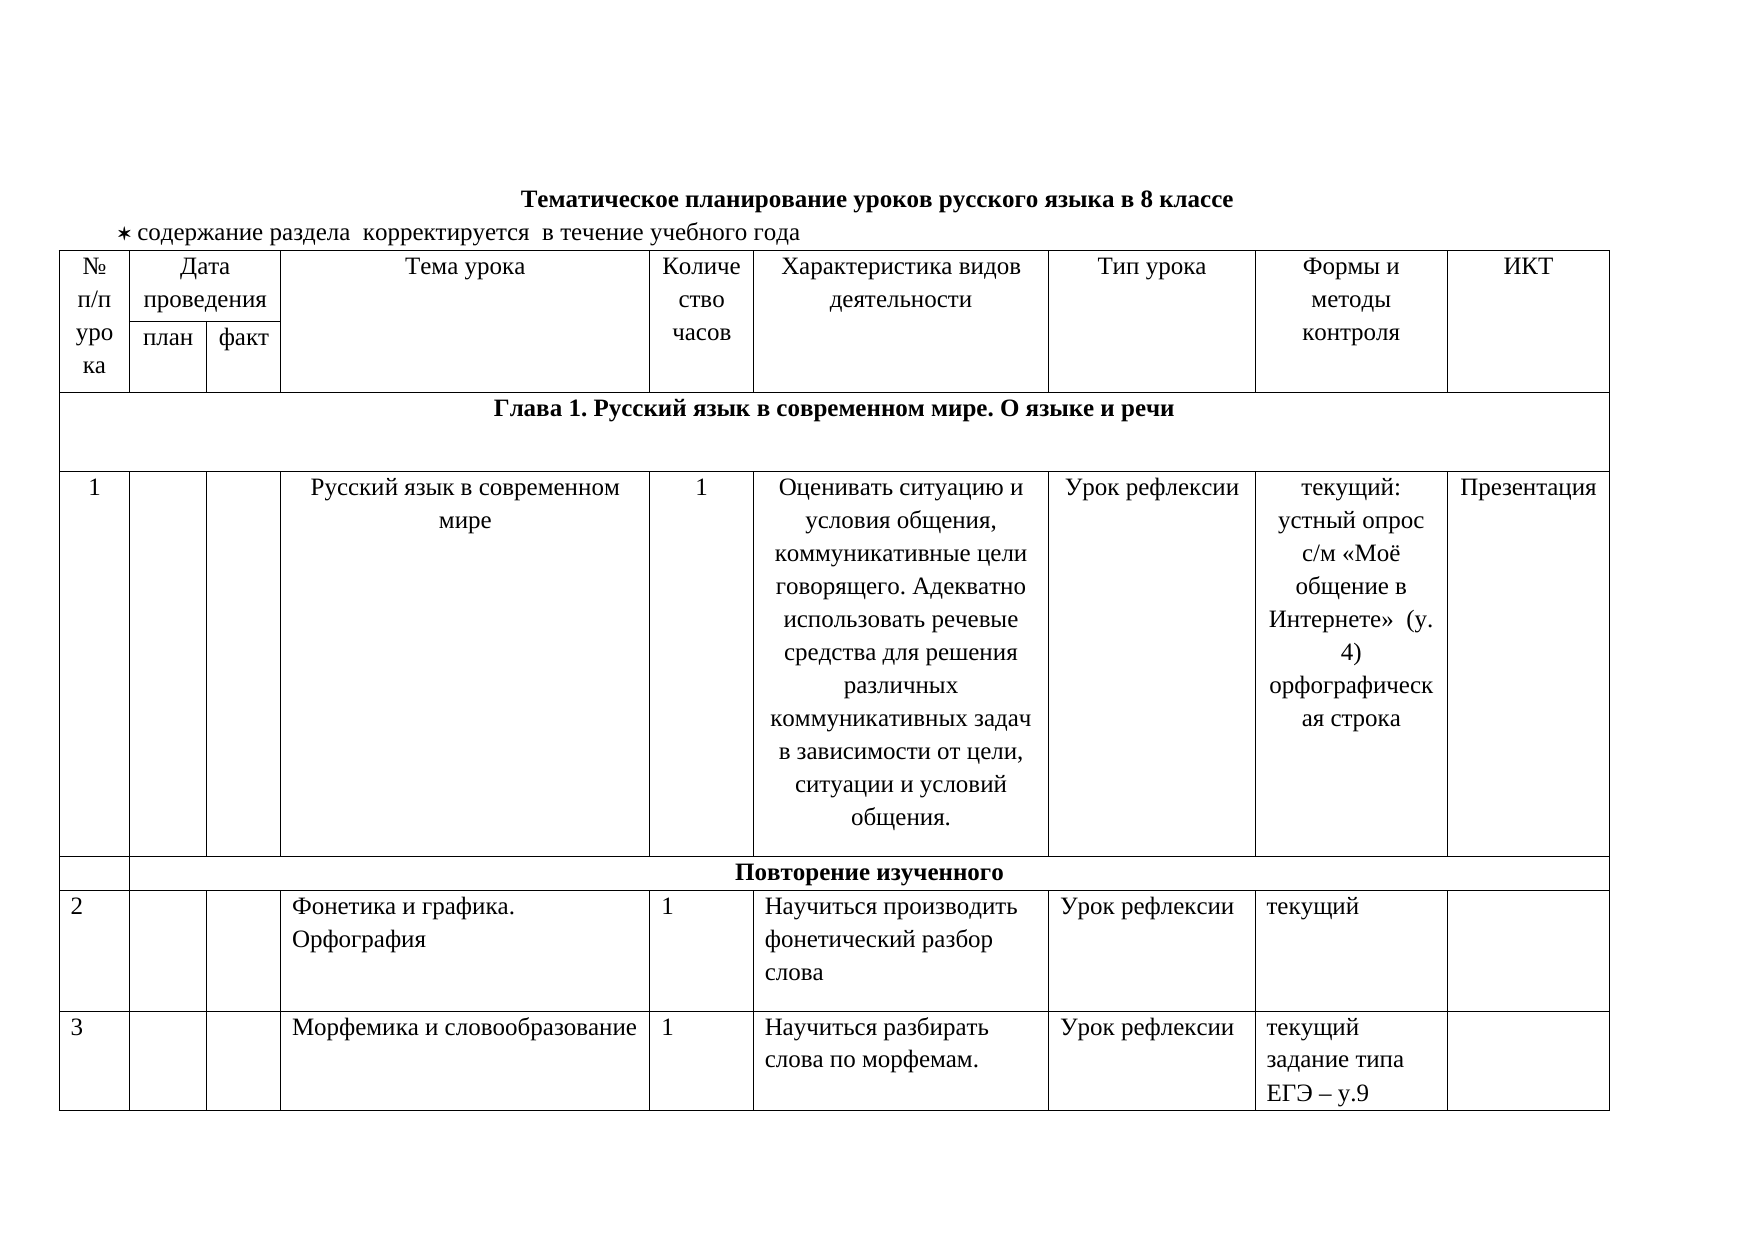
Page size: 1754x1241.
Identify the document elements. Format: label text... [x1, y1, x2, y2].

table_cell 1 [650, 891, 753, 1011]
table_cell [207, 472, 280, 856]
table_cell Научиться производить фонетический разбор слова [754, 891, 1048, 1011]
table_cell Глава 1. Русский язык в современном мире. О языке и речи [60, 393, 1609, 471]
table_cell факт [207, 322, 280, 392]
table_header Характеристика видов деятельности [754, 251, 1048, 392]
table_cell план [130, 322, 206, 392]
table_cell [207, 891, 280, 1011]
table_cell Урок рефлексии [1049, 472, 1255, 856]
table_header Формы и методы контроля [1256, 251, 1447, 392]
table_cell 1 [650, 1012, 753, 1110]
table_header Тип урока [1049, 251, 1255, 392]
table_cell [130, 472, 206, 856]
table_header ИКТ [1448, 251, 1609, 392]
text содержание раздела корректируется в течение учебного года [118, 217, 1636, 246]
table_header Дата проведения [130, 251, 280, 321]
table_cell Повторение изученного [130, 857, 1609, 890]
table_cell текущий [1256, 891, 1447, 1011]
table_cell [130, 1012, 206, 1110]
table_cell Урок рефлексии [1049, 891, 1255, 1011]
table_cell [281, 1012, 649, 1110]
table_cell Урок рефлексии [1049, 1012, 1255, 1110]
table_cell Фонетика и графика. Орфография [281, 891, 649, 1011]
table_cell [1256, 1012, 1447, 1110]
table_cell 1 [650, 472, 753, 856]
table_cell Русский язык в современном мире [281, 472, 649, 856]
text Тематическое планирование уроков русского языка в 8 классе [118, 184, 1636, 213]
table_cell 3 [60, 1012, 129, 1110]
table_cell Оценивать ситуацию и условия общения, коммуникативные цели говорящего. Адекватно использовать речевые средства для решения различных коммуникативных задач в зависимости от цели, ситуации и условий общения. [754, 472, 1048, 856]
table_header Тема урока [281, 251, 649, 392]
table_cell [207, 1012, 280, 1110]
table_header Количество часов [650, 251, 753, 392]
table_cell 2 [60, 891, 129, 1011]
table_cell [130, 891, 206, 1011]
table_cell Презентация [1448, 472, 1609, 856]
table_header № п/п урока [60, 251, 129, 392]
table_cell текущий: устный опрос с/м «Моё общение в Интернете» (у. 4) орфографическая строка [1256, 472, 1447, 856]
table_cell [60, 857, 129, 890]
table_cell [1448, 891, 1609, 1011]
table_cell [1448, 1012, 1609, 1110]
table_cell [754, 1012, 1048, 1110]
table_cell 1 [60, 472, 129, 856]
